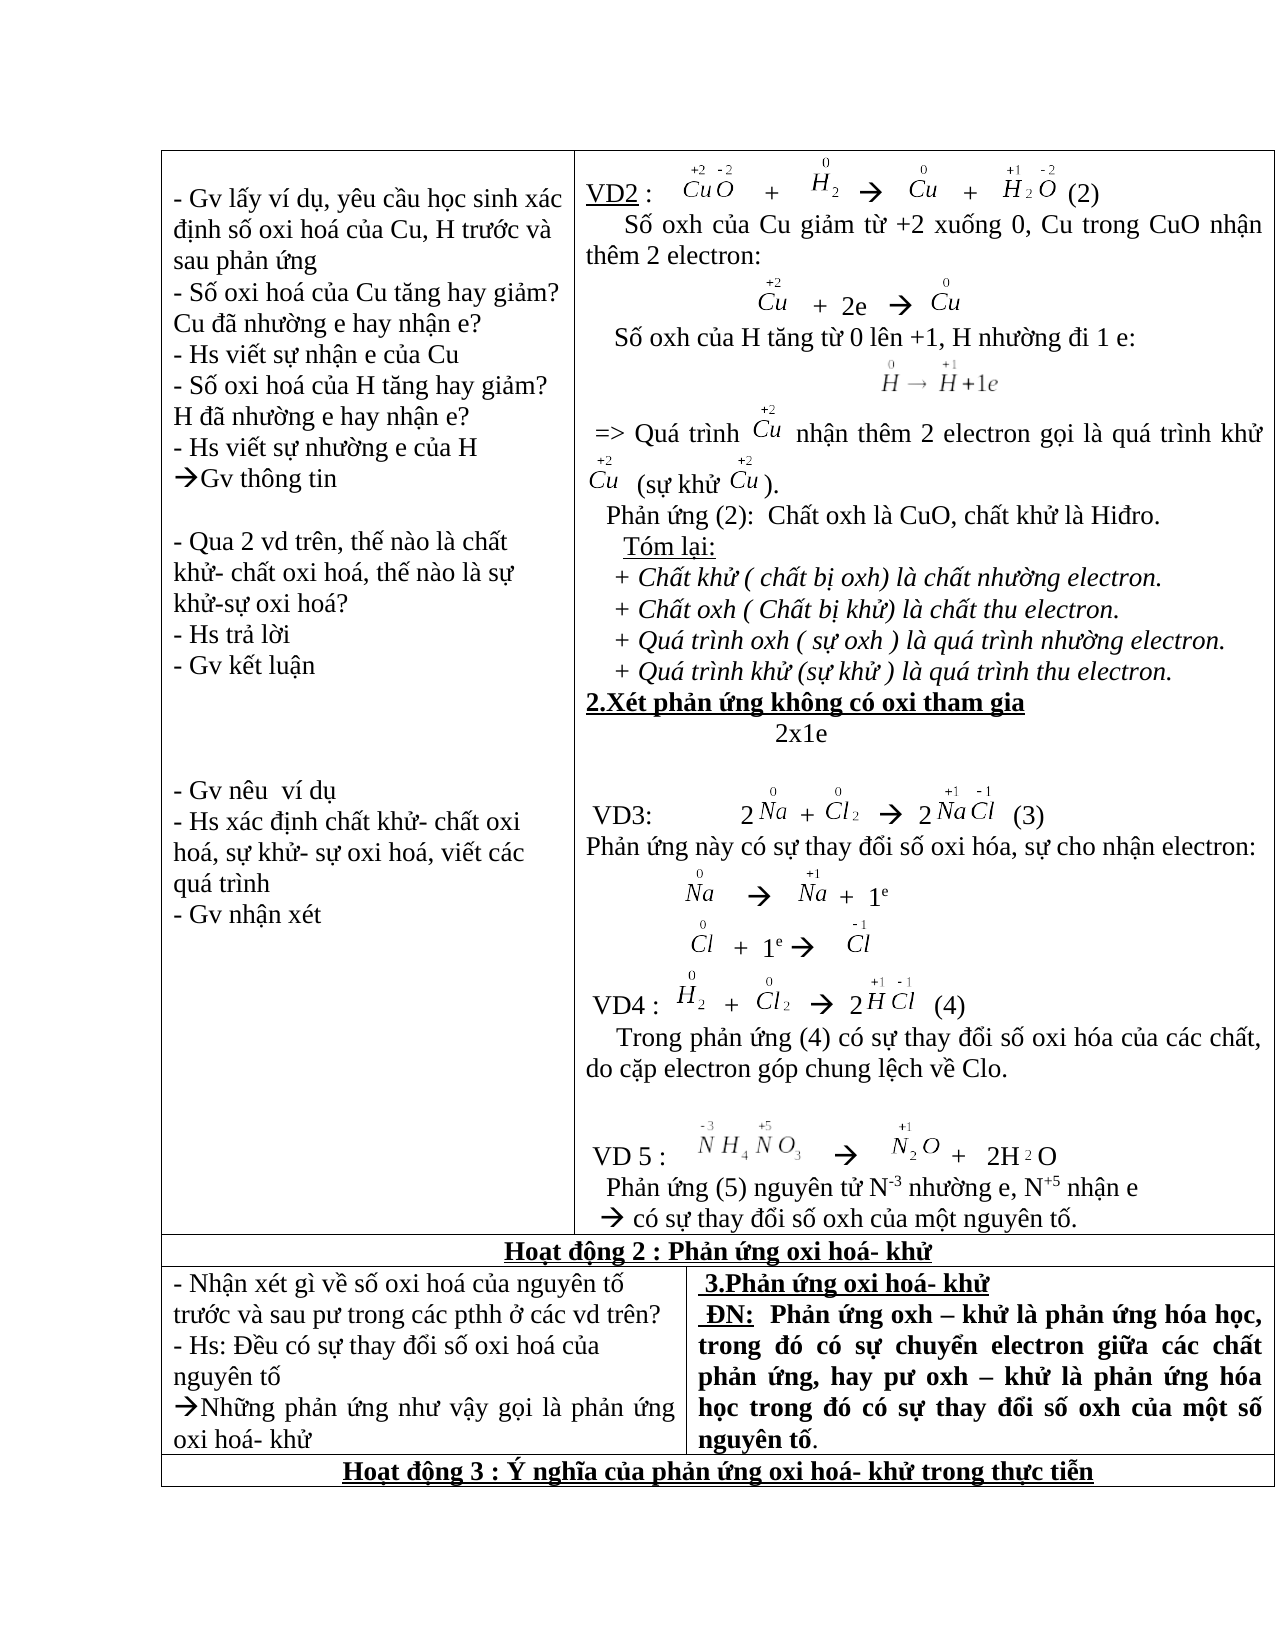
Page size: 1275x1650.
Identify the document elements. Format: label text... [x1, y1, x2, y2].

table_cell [575, 151, 1274, 1234]
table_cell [162, 151, 574, 1234]
table_cell Hoạt động 3 : Ý nghĩa của phản ứng oxi hoá- khử trong thực tiễn [162, 1455, 1274, 1486]
table_cell Hoạt động 2 : Phản ứng oxi hoá- khử [162, 1235, 1274, 1266]
table_cell 3.Phản ứng oxi hoá- khử ĐN: Phản ứng oxh – khử là phản ứng hóa học, trong đó có sự chuyển electron giữa các chất phản ứng, hay pư oxh – khử là phản ứng hóa học trong đó có sự thay đổi số oxh của một số nguyên tố. [687, 1267, 1274, 1454]
table_cell - Nhận xét gì về số oxi hoá của nguyên tố trước và sau pư trong các pthh ở các vd trên? - Hs: Đều có sự thay đổi số oxi hoá của nguyên tố Những phản ứng như vậy gọi là phản ứng oxi hoá- khử [162, 1267, 686, 1454]
